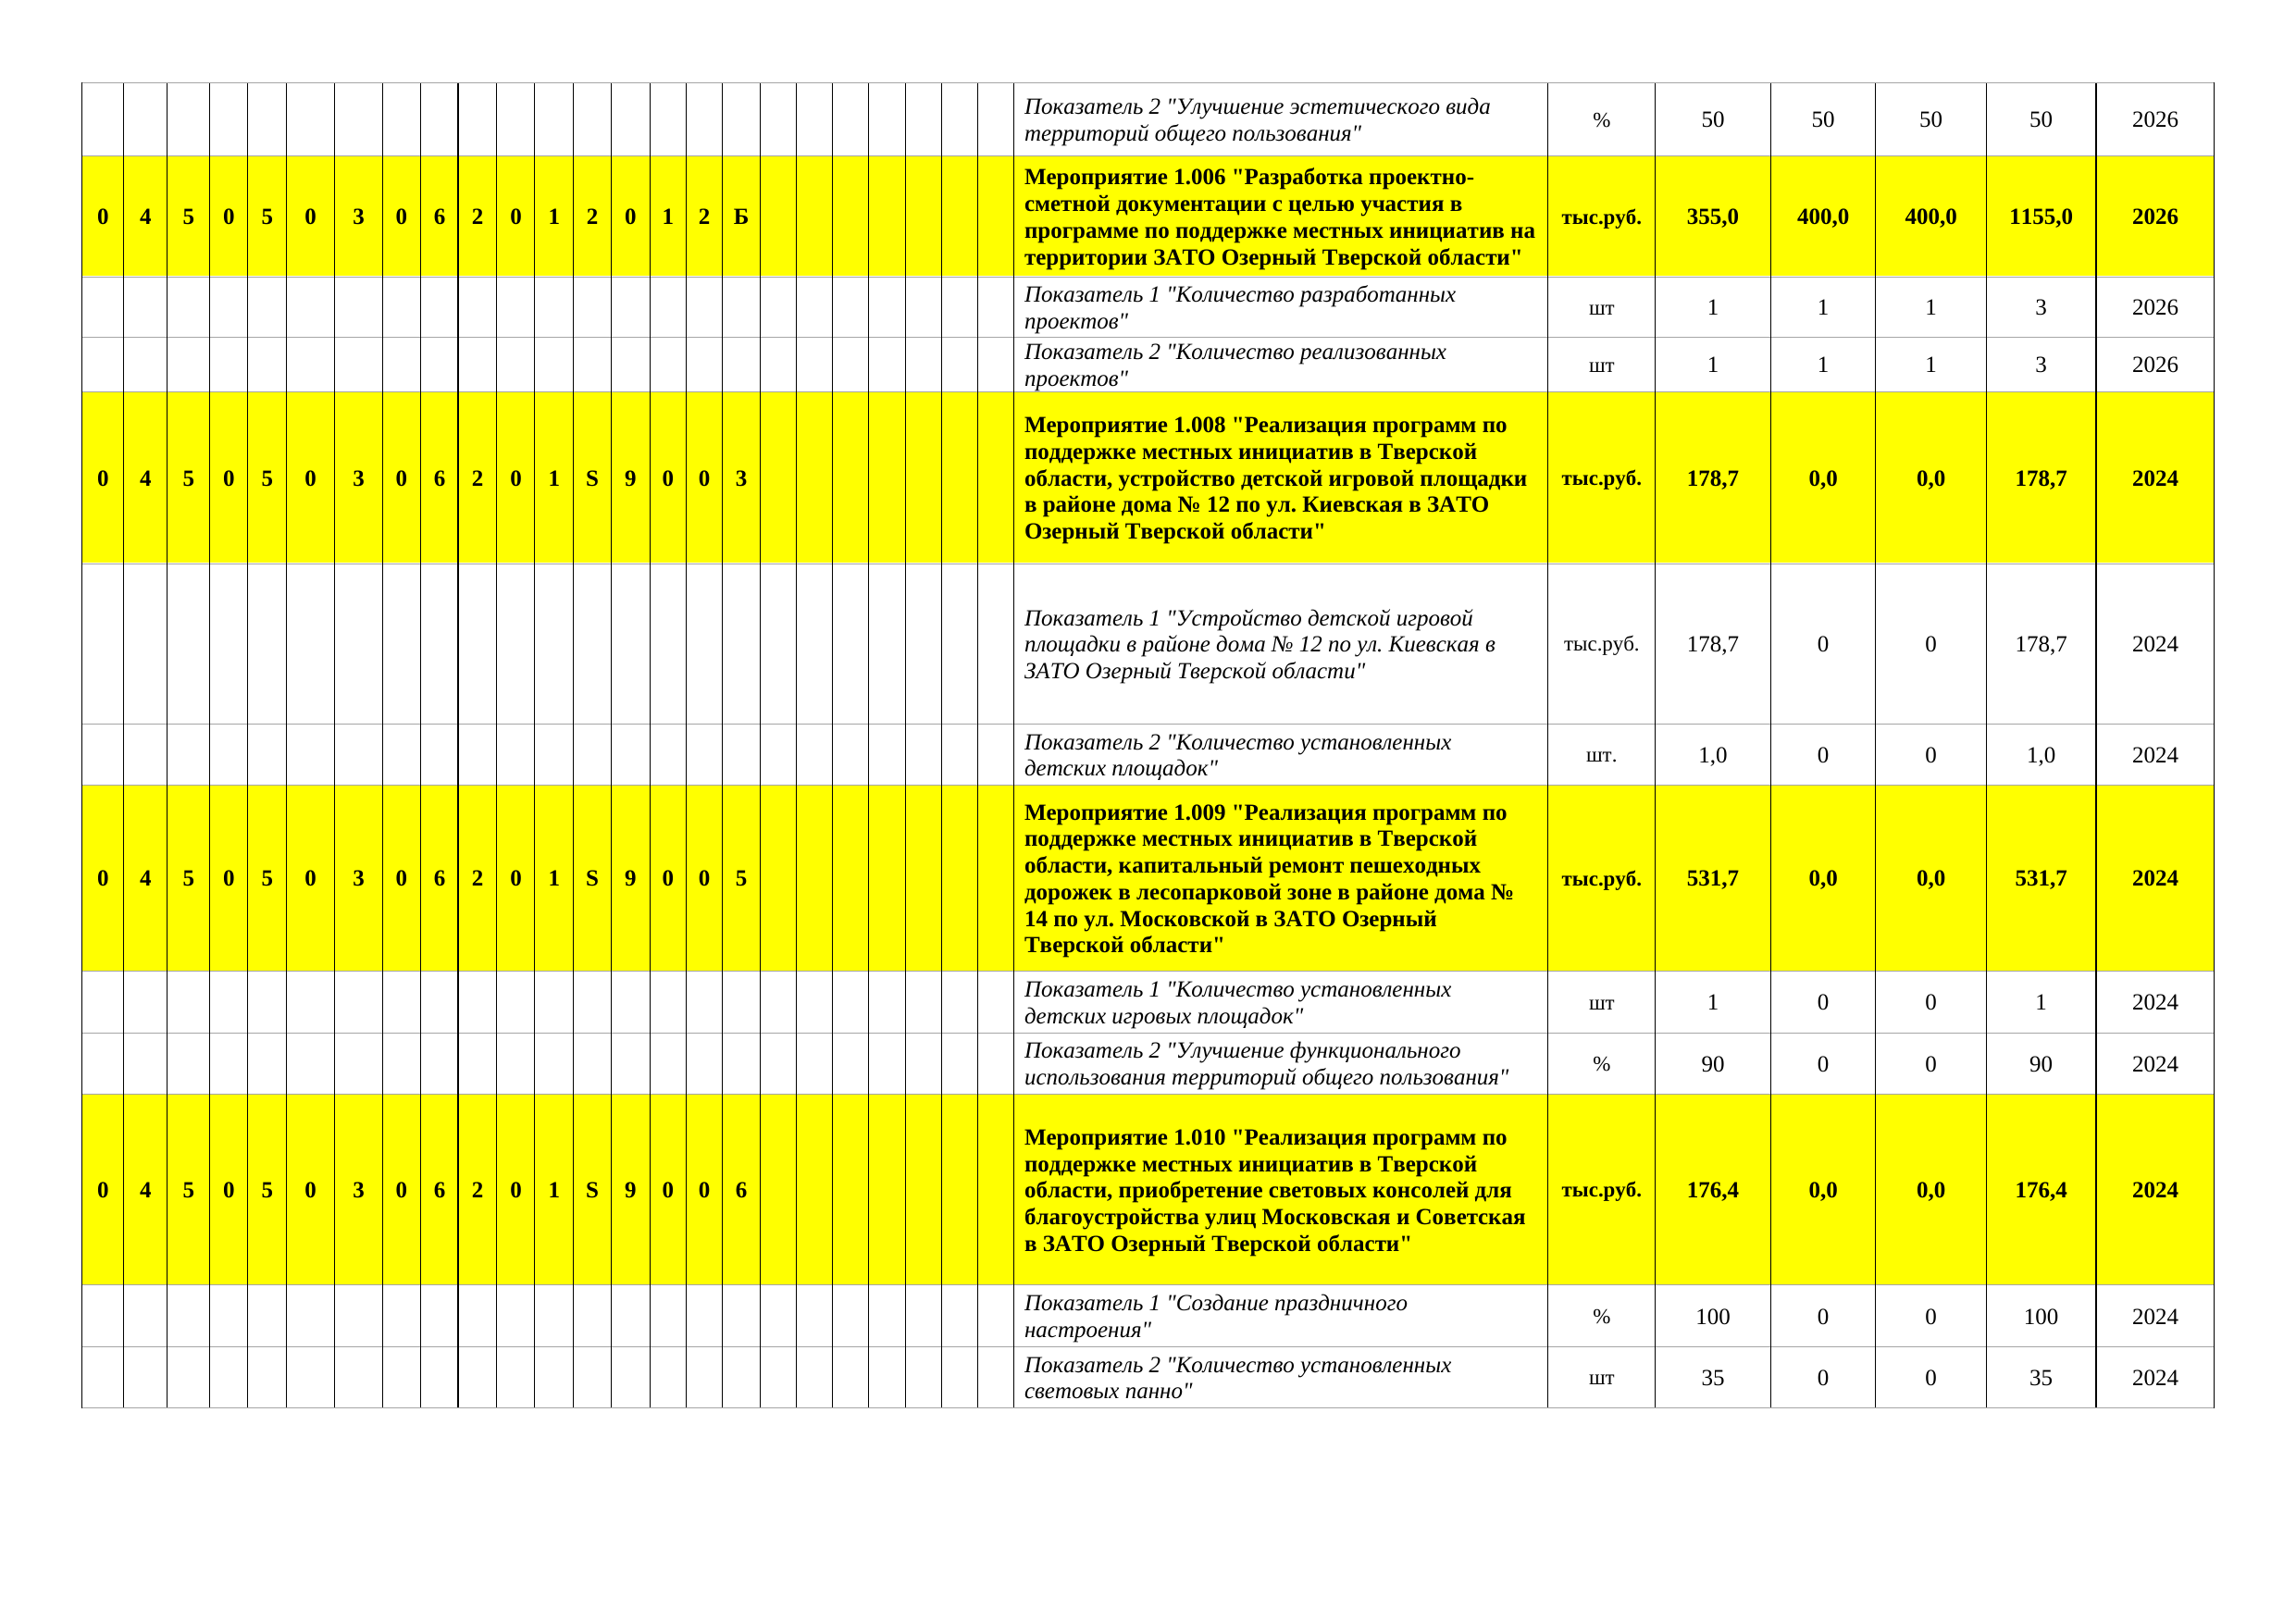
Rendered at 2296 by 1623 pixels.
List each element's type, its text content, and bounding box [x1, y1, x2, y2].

table_cell [287, 338, 334, 391]
table_cell 0 [383, 392, 420, 563]
table_cell [723, 338, 760, 391]
table_cell [978, 786, 1013, 971]
table_cell [651, 338, 686, 391]
table_cell 2 [459, 156, 496, 276]
table_cell [497, 1034, 534, 1094]
table_cell [383, 725, 420, 785]
table_cell [210, 725, 247, 785]
table_cell 50 [1876, 83, 1986, 155]
table_cell 0 [383, 786, 420, 971]
table_cell [168, 1285, 209, 1346]
table_cell [497, 278, 534, 337]
table_cell S [574, 392, 611, 563]
table_cell [210, 564, 247, 724]
table_cell [497, 564, 534, 724]
table_cell [497, 725, 534, 785]
table_cell [761, 786, 796, 971]
table_cell тыс.руб. [1548, 1095, 1655, 1284]
table_cell 2 [687, 156, 722, 276]
table_cell [612, 1034, 650, 1094]
table_cell [761, 564, 796, 724]
table_cell [797, 725, 832, 785]
table_cell [421, 338, 457, 391]
table_cell 0,0 [1771, 1095, 1875, 1284]
table_cell [421, 1347, 457, 1407]
table_cell 5 [248, 786, 286, 971]
table_cell 6 [723, 1095, 760, 1284]
table_cell [723, 1347, 760, 1407]
table_cell [459, 83, 496, 155]
table_cell [248, 1034, 286, 1094]
table_cell [761, 1347, 796, 1407]
table_cell Показатель 1 "Количество разработанных проектов" [1014, 278, 1547, 337]
table_cell 2 [459, 1095, 496, 1284]
table_cell [459, 1034, 496, 1094]
table_cell [287, 1285, 334, 1346]
table_cell [335, 564, 382, 724]
table_cell [942, 786, 977, 971]
table_cell 400,0 [1876, 156, 1986, 276]
table_cell % [1548, 1285, 1655, 1346]
table_cell 178,7 [1656, 392, 1770, 563]
table_cell [978, 278, 1013, 337]
table_cell [168, 725, 209, 785]
table_cell 176,4 [1987, 1095, 2095, 1284]
table_cell [383, 972, 420, 1033]
table_cell [124, 83, 167, 155]
table_cell [942, 392, 977, 563]
table_cell 0,0 [1771, 392, 1875, 563]
table_cell [651, 1347, 686, 1407]
table_cell [761, 1034, 796, 1094]
table_cell [82, 1285, 123, 1346]
table_cell 0,0 [1771, 786, 1875, 971]
table_cell [574, 1285, 611, 1346]
table_cell [942, 83, 977, 155]
table_cell [761, 338, 796, 391]
table_cell 0 [687, 392, 722, 563]
table_cell [869, 156, 905, 276]
table_cell [833, 1347, 868, 1407]
table_cell % [1548, 83, 1655, 155]
table_cell [124, 564, 167, 724]
table_cell [833, 83, 868, 155]
table_cell [906, 1034, 941, 1094]
table_cell [248, 83, 286, 155]
table_cell 0 [651, 786, 686, 971]
table_cell 0 [497, 156, 534, 276]
table_cell 0 [210, 1095, 247, 1284]
table_cell [651, 725, 686, 785]
table_cell 2 [459, 786, 496, 971]
table_cell [168, 564, 209, 724]
table_cell шт. [1548, 725, 1655, 785]
table_cell [82, 564, 123, 724]
table_cell 0 [497, 786, 534, 971]
table_cell [574, 338, 611, 391]
table_cell 5 [168, 156, 209, 276]
table_cell [248, 564, 286, 724]
table_cell [942, 1034, 977, 1094]
table_cell [978, 725, 1013, 785]
table_cell [833, 972, 868, 1033]
table_cell [287, 278, 334, 337]
table_cell [833, 1285, 868, 1346]
table_cell [248, 278, 286, 337]
table_cell [869, 278, 905, 337]
table_cell Показатель 2 "Количество установленных световых панно" [1014, 1347, 1547, 1407]
table_cell [287, 1034, 334, 1094]
table_cell [651, 564, 686, 724]
table_cell [210, 83, 247, 155]
table_cell 0 [1876, 1347, 1986, 1407]
table_cell 5 [248, 392, 286, 563]
table_cell 0 [497, 392, 534, 563]
table_cell Мероприятие 1.006 "Разработка проектно-сметной документации с целью участия в программе по поддержке местных инициатив на территории ЗАТО Озерный Тверской области" [1014, 156, 1547, 276]
table_cell 3 [723, 392, 760, 563]
table_cell 2024 [2097, 786, 2214, 971]
table_cell 0 [383, 156, 420, 276]
table_cell [335, 972, 382, 1033]
table_cell шт [1548, 278, 1655, 337]
table_cell [335, 1285, 382, 1346]
table_cell [612, 725, 650, 785]
table_cell [383, 338, 420, 391]
table_cell 1 [1987, 972, 2095, 1033]
table_cell [383, 564, 420, 724]
table_cell [124, 1285, 167, 1346]
table_cell [869, 83, 905, 155]
table_cell 0 [287, 156, 334, 276]
table_cell [687, 338, 722, 391]
table_cell [124, 278, 167, 337]
table_cell [574, 1034, 611, 1094]
table_cell 100 [1656, 1285, 1770, 1346]
table_cell [906, 156, 941, 276]
table_cell [497, 83, 534, 155]
table_cell 2024 [2097, 1095, 2214, 1284]
table_cell [797, 1034, 832, 1094]
table_cell [574, 278, 611, 337]
table_cell [535, 1034, 573, 1094]
table_cell [942, 1095, 977, 1284]
table_cell Показатель 1 "Создание праздничного настроения" [1014, 1285, 1547, 1346]
table_cell 5 [248, 1095, 286, 1284]
table_cell [797, 564, 832, 724]
table_cell [869, 392, 905, 563]
table_cell [797, 83, 832, 155]
table_cell 35 [1656, 1347, 1770, 1407]
table_cell 0 [82, 786, 123, 971]
table_cell [612, 564, 650, 724]
table_cell [978, 1285, 1013, 1346]
table_cell [797, 1285, 832, 1346]
table_cell [421, 564, 457, 724]
table_cell [797, 338, 832, 391]
table_cell [797, 1347, 832, 1407]
table_cell [612, 972, 650, 1033]
table_cell 2024 [2097, 725, 2214, 785]
table_cell [761, 392, 796, 563]
table_cell 0 [1771, 564, 1875, 724]
table_cell [651, 278, 686, 337]
table_cell [869, 1347, 905, 1407]
table_cell [612, 1347, 650, 1407]
table_cell [978, 1095, 1013, 1284]
table_cell [651, 83, 686, 155]
table_cell [421, 278, 457, 337]
table_cell 0 [1876, 564, 1986, 724]
table_cell 0 [210, 392, 247, 563]
table_cell 531,7 [1656, 786, 1770, 971]
table_cell [978, 1034, 1013, 1094]
table_cell [248, 1347, 286, 1407]
table_cell [687, 1285, 722, 1346]
table_cell Показатель 2 "Улучшение эстетического вида территорий общего пользования" [1014, 83, 1547, 155]
table_cell [459, 1347, 496, 1407]
table_cell [687, 1034, 722, 1094]
table_cell [497, 338, 534, 391]
table_cell [335, 338, 382, 391]
table_cell 0 [497, 1095, 534, 1284]
table_cell [459, 338, 496, 391]
table_cell [906, 338, 941, 391]
table_cell 0 [1876, 1285, 1986, 1346]
table_cell тыс.руб. [1548, 564, 1655, 724]
table_cell 0 [1771, 725, 1875, 785]
table_cell [797, 156, 832, 276]
table_cell [248, 338, 286, 391]
table_cell Мероприятие 1.009 "Реализация программ по поддержке местных инициатив в Тверской области, капитальный ремонт пешеходных дорожек в лесопарковой зоне в районе дома № 14 по ул. Московской в ЗАТО Озерный Тверской области" [1014, 786, 1547, 971]
table_cell 2024 [2097, 392, 2214, 563]
table_cell Показатель 1 "Устройство детской игровой площадки в районе дома № 12 по ул. Киевская в ЗАТО Озерный Тверской области" [1014, 564, 1547, 724]
table_cell [869, 786, 905, 971]
table_cell [978, 1347, 1013, 1407]
table_cell [942, 725, 977, 785]
table_cell 0 [287, 1095, 334, 1284]
table_cell [574, 725, 611, 785]
table_cell 9 [612, 392, 650, 563]
table_cell [459, 972, 496, 1033]
table_cell [833, 338, 868, 391]
table_cell 0 [82, 1095, 123, 1284]
table_cell [248, 972, 286, 1033]
table_cell [761, 156, 796, 276]
table_cell [612, 83, 650, 155]
table_cell [421, 725, 457, 785]
table_cell 400,0 [1771, 156, 1875, 276]
table_cell [761, 725, 796, 785]
table_cell [833, 156, 868, 276]
table_cell 4 [124, 392, 167, 563]
table_cell [82, 338, 123, 391]
table_cell [248, 725, 286, 785]
table_cell 4 [124, 1095, 167, 1284]
table_cell [574, 972, 611, 1033]
table_cell [124, 338, 167, 391]
table_cell [797, 786, 832, 971]
table_cell [421, 1034, 457, 1094]
table_cell [723, 972, 760, 1033]
table_cell [869, 725, 905, 785]
table_cell 1 [1771, 338, 1875, 391]
table_cell [383, 1347, 420, 1407]
table_cell [723, 83, 760, 155]
table_cell 531,7 [1987, 786, 2095, 971]
table_cell [942, 156, 977, 276]
table_cell [383, 278, 420, 337]
table_cell [287, 1347, 334, 1407]
table_cell 1155,0 [1987, 156, 2095, 276]
table_cell [906, 725, 941, 785]
table_cell 2024 [2097, 1347, 2214, 1407]
table_cell [869, 338, 905, 391]
table_cell [833, 725, 868, 785]
table_cell 9 [612, 1095, 650, 1284]
table_cell 0 [687, 786, 722, 971]
table_cell [287, 972, 334, 1033]
table_cell [535, 1285, 573, 1346]
table_cell [869, 972, 905, 1033]
table_cell [833, 564, 868, 724]
table_cell [651, 1034, 686, 1094]
table_cell [459, 1285, 496, 1346]
table_cell [612, 1285, 650, 1346]
table_cell [833, 1034, 868, 1094]
table_cell [210, 278, 247, 337]
table_cell [124, 1034, 167, 1094]
table_cell 0 [1771, 972, 1875, 1033]
table_cell [906, 786, 941, 971]
table_cell 90 [1656, 1034, 1770, 1094]
table_cell [335, 278, 382, 337]
table_cell Мероприятие 1.010 "Реализация программ по поддержке местных инициатив в Тверской области, приобретение световых консолей для благоустройства улиц Московская и Советская в ЗАТО Озерный Тверской области" [1014, 1095, 1547, 1284]
table_cell 0 [287, 392, 334, 563]
table_cell [723, 1034, 760, 1094]
table_cell 1 [1771, 278, 1875, 337]
table_cell [906, 972, 941, 1033]
table_cell [535, 972, 573, 1033]
table_cell 9 [612, 786, 650, 971]
table_cell 0 [287, 786, 334, 971]
table_cell [797, 392, 832, 563]
table_cell 2024 [2097, 564, 2214, 724]
table_cell 6 [421, 1095, 457, 1284]
table_cell 4 [124, 156, 167, 276]
table_cell [210, 1285, 247, 1346]
table_cell [383, 1034, 420, 1094]
table_cell 2026 [2097, 156, 2214, 276]
table_cell 2024 [2097, 972, 2214, 1033]
table_cell 6 [421, 392, 457, 563]
table_cell Мероприятие 1.008 "Реализация программ по поддержке местных инициатив в Тверской области, устройство детской игровой площадки в районе дома № 12 по ул. Киевская в ЗАТО Озерный Тверской области" [1014, 392, 1547, 563]
table_cell Показатель 2 "Количество реализованных проектов" [1014, 338, 1547, 391]
table_cell [459, 564, 496, 724]
table_cell 50 [1656, 83, 1770, 155]
table_cell 0 [383, 1095, 420, 1284]
table_cell 35 [1987, 1347, 2095, 1407]
table_cell 0 [1771, 1347, 1875, 1407]
table_cell [723, 1285, 760, 1346]
table_cell [978, 392, 1013, 563]
table_cell 2024 [2097, 1285, 2214, 1346]
table_cell [497, 1285, 534, 1346]
table_cell [612, 338, 650, 391]
table_cell 0 [210, 156, 247, 276]
table_cell 1 [1656, 972, 1770, 1033]
table_cell [906, 1095, 941, 1284]
table_cell [287, 83, 334, 155]
table_cell 2026 [2097, 338, 2214, 391]
table_cell [942, 338, 977, 391]
table_cell 2024 [2097, 1034, 2214, 1094]
table_cell тыс.руб. [1548, 786, 1655, 971]
table_cell [906, 1347, 941, 1407]
table_cell [651, 972, 686, 1033]
table_cell [906, 392, 941, 563]
table_cell [459, 278, 496, 337]
table_cell [687, 83, 722, 155]
table_cell [497, 972, 534, 1033]
table_cell [574, 83, 611, 155]
table_cell шт [1548, 338, 1655, 391]
table_cell [574, 1347, 611, 1407]
table_cell [942, 1347, 977, 1407]
table_cell [906, 1285, 941, 1346]
table_cell [383, 1285, 420, 1346]
table_cell [124, 972, 167, 1033]
table_cell 4 [124, 786, 167, 971]
table_cell [168, 278, 209, 337]
table_cell [723, 725, 760, 785]
table_cell 178,7 [1656, 564, 1770, 724]
table_cell [978, 156, 1013, 276]
table_cell [651, 1285, 686, 1346]
table_cell [723, 278, 760, 337]
table_cell 0 [82, 392, 123, 563]
table_cell [459, 725, 496, 785]
table_cell [210, 972, 247, 1033]
table_cell [535, 83, 573, 155]
table_cell тыс.руб. [1548, 392, 1655, 563]
table_cell [248, 1285, 286, 1346]
table_cell [421, 972, 457, 1033]
table_cell [535, 564, 573, 724]
table_cell [535, 278, 573, 337]
table_cell [797, 972, 832, 1033]
table_cell [574, 564, 611, 724]
table_cell [869, 1034, 905, 1094]
table_cell 0 [687, 1095, 722, 1284]
table_cell 0 [1876, 725, 1986, 785]
table_cell [124, 1347, 167, 1407]
table_cell [168, 972, 209, 1033]
table_cell [869, 564, 905, 724]
table_cell 1 [535, 392, 573, 563]
table_cell 90 [1987, 1034, 2095, 1094]
table_cell [906, 564, 941, 724]
table_cell [906, 278, 941, 337]
table_cell [833, 278, 868, 337]
table_cell [168, 338, 209, 391]
table_cell [687, 725, 722, 785]
table_cell 0,0 [1876, 1095, 1986, 1284]
table_cell [82, 278, 123, 337]
table_cell 176,4 [1656, 1095, 1770, 1284]
table_cell 2026 [2097, 83, 2214, 155]
table_cell 3 [335, 156, 382, 276]
table_cell [612, 278, 650, 337]
table_cell 3 [335, 1095, 382, 1284]
table_cell [761, 278, 796, 337]
table_cell [761, 83, 796, 155]
table_cell 5 [168, 392, 209, 563]
table_cell [942, 1285, 977, 1346]
table_cell 0 [82, 156, 123, 276]
table_cell 2026 [2097, 278, 2214, 337]
table_cell 50 [1771, 83, 1875, 155]
table_cell 1 [1876, 338, 1986, 391]
table_cell [168, 1347, 209, 1407]
table_cell 3 [1987, 338, 2095, 391]
table_cell [687, 278, 722, 337]
table_cell 0 [1771, 1034, 1875, 1094]
table_cell [168, 83, 209, 155]
table_cell 0 [651, 392, 686, 563]
table_cell 6 [421, 786, 457, 971]
table_cell S [574, 1095, 611, 1284]
table_cell [833, 392, 868, 563]
table_cell [906, 83, 941, 155]
table_cell [761, 1095, 796, 1284]
table_cell 100 [1987, 1285, 2095, 1346]
table_cell [287, 725, 334, 785]
table_cell [335, 83, 382, 155]
table_cell [210, 338, 247, 391]
table_cell [797, 1095, 832, 1284]
table_cell 1 [1876, 278, 1986, 337]
table_cell 1 [651, 156, 686, 276]
table_cell S [574, 786, 611, 971]
table_cell 50 [1987, 83, 2095, 155]
table_cell [723, 564, 760, 724]
table_cell Показатель 2 "Количество установленных детских площадок" [1014, 725, 1547, 785]
table_cell [978, 338, 1013, 391]
table_cell 1 [535, 1095, 573, 1284]
table_cell тыс.руб. [1548, 156, 1655, 276]
table_cell [82, 1347, 123, 1407]
table_cell [421, 1285, 457, 1346]
table_cell 5 [248, 156, 286, 276]
table_cell 1 [1656, 278, 1770, 337]
table_cell 1 [1656, 338, 1770, 391]
table_cell [168, 1034, 209, 1094]
table_cell [833, 1095, 868, 1284]
table_cell [797, 278, 832, 337]
table_cell 1 [535, 786, 573, 971]
table_cell [124, 725, 167, 785]
table_cell 0 [612, 156, 650, 276]
table_cell Показатель 1 "Количество установленных детских игровых площадок" [1014, 972, 1547, 1033]
table_cell [383, 83, 420, 155]
table_cell [210, 1347, 247, 1407]
table_cell [82, 972, 123, 1033]
table_cell [421, 83, 457, 155]
table_cell 178,7 [1987, 392, 2095, 563]
table_cell [335, 1034, 382, 1094]
table_cell 5 [168, 786, 209, 971]
table_cell 2 [574, 156, 611, 276]
table_cell Б [723, 156, 760, 276]
table_cell [978, 83, 1013, 155]
table_cell [335, 1347, 382, 1407]
table_cell [82, 1034, 123, 1094]
table_cell 0 [210, 786, 247, 971]
table_cell [82, 83, 123, 155]
table_cell [535, 338, 573, 391]
table_cell [978, 564, 1013, 724]
table_cell [687, 1347, 722, 1407]
table_cell [82, 725, 123, 785]
table_cell [335, 725, 382, 785]
table_cell 3 [335, 392, 382, 563]
table_cell 0 [651, 1095, 686, 1284]
table_cell [687, 972, 722, 1033]
table_cell 5 [168, 1095, 209, 1284]
table_cell 355,0 [1656, 156, 1770, 276]
table_cell 2 [459, 392, 496, 563]
table_cell [535, 1347, 573, 1407]
table_cell шт [1548, 1347, 1655, 1407]
table_cell 6 [421, 156, 457, 276]
table_cell шт [1548, 972, 1655, 1033]
table_cell 178,7 [1987, 564, 2095, 724]
table_cell 1 [535, 156, 573, 276]
table_cell 3 [1987, 278, 2095, 337]
table_cell Показатель 2 "Улучшение функционального использования территорий общего пользования" [1014, 1034, 1547, 1094]
table_cell [978, 972, 1013, 1033]
table_cell [287, 564, 334, 724]
table_cell [687, 564, 722, 724]
table_cell % [1548, 1034, 1655, 1094]
table_cell 0 [1876, 972, 1986, 1033]
table_cell 0,0 [1876, 392, 1986, 563]
table_cell [761, 1285, 796, 1346]
table_cell 1,0 [1656, 725, 1770, 785]
table_cell [535, 725, 573, 785]
table_cell 1,0 [1987, 725, 2095, 785]
table_cell 5 [723, 786, 760, 971]
table_cell [869, 1285, 905, 1346]
table_cell [869, 1095, 905, 1284]
table_cell [761, 972, 796, 1033]
table_cell [833, 786, 868, 971]
table_cell 0 [1876, 1034, 1986, 1094]
table_cell [210, 1034, 247, 1094]
table_cell [942, 278, 977, 337]
table_cell 0,0 [1876, 786, 1986, 971]
table_cell [942, 564, 977, 724]
table_cell 3 [335, 786, 382, 971]
table_cell 0 [1771, 1285, 1875, 1346]
table_cell [497, 1347, 534, 1407]
table_cell [942, 972, 977, 1033]
